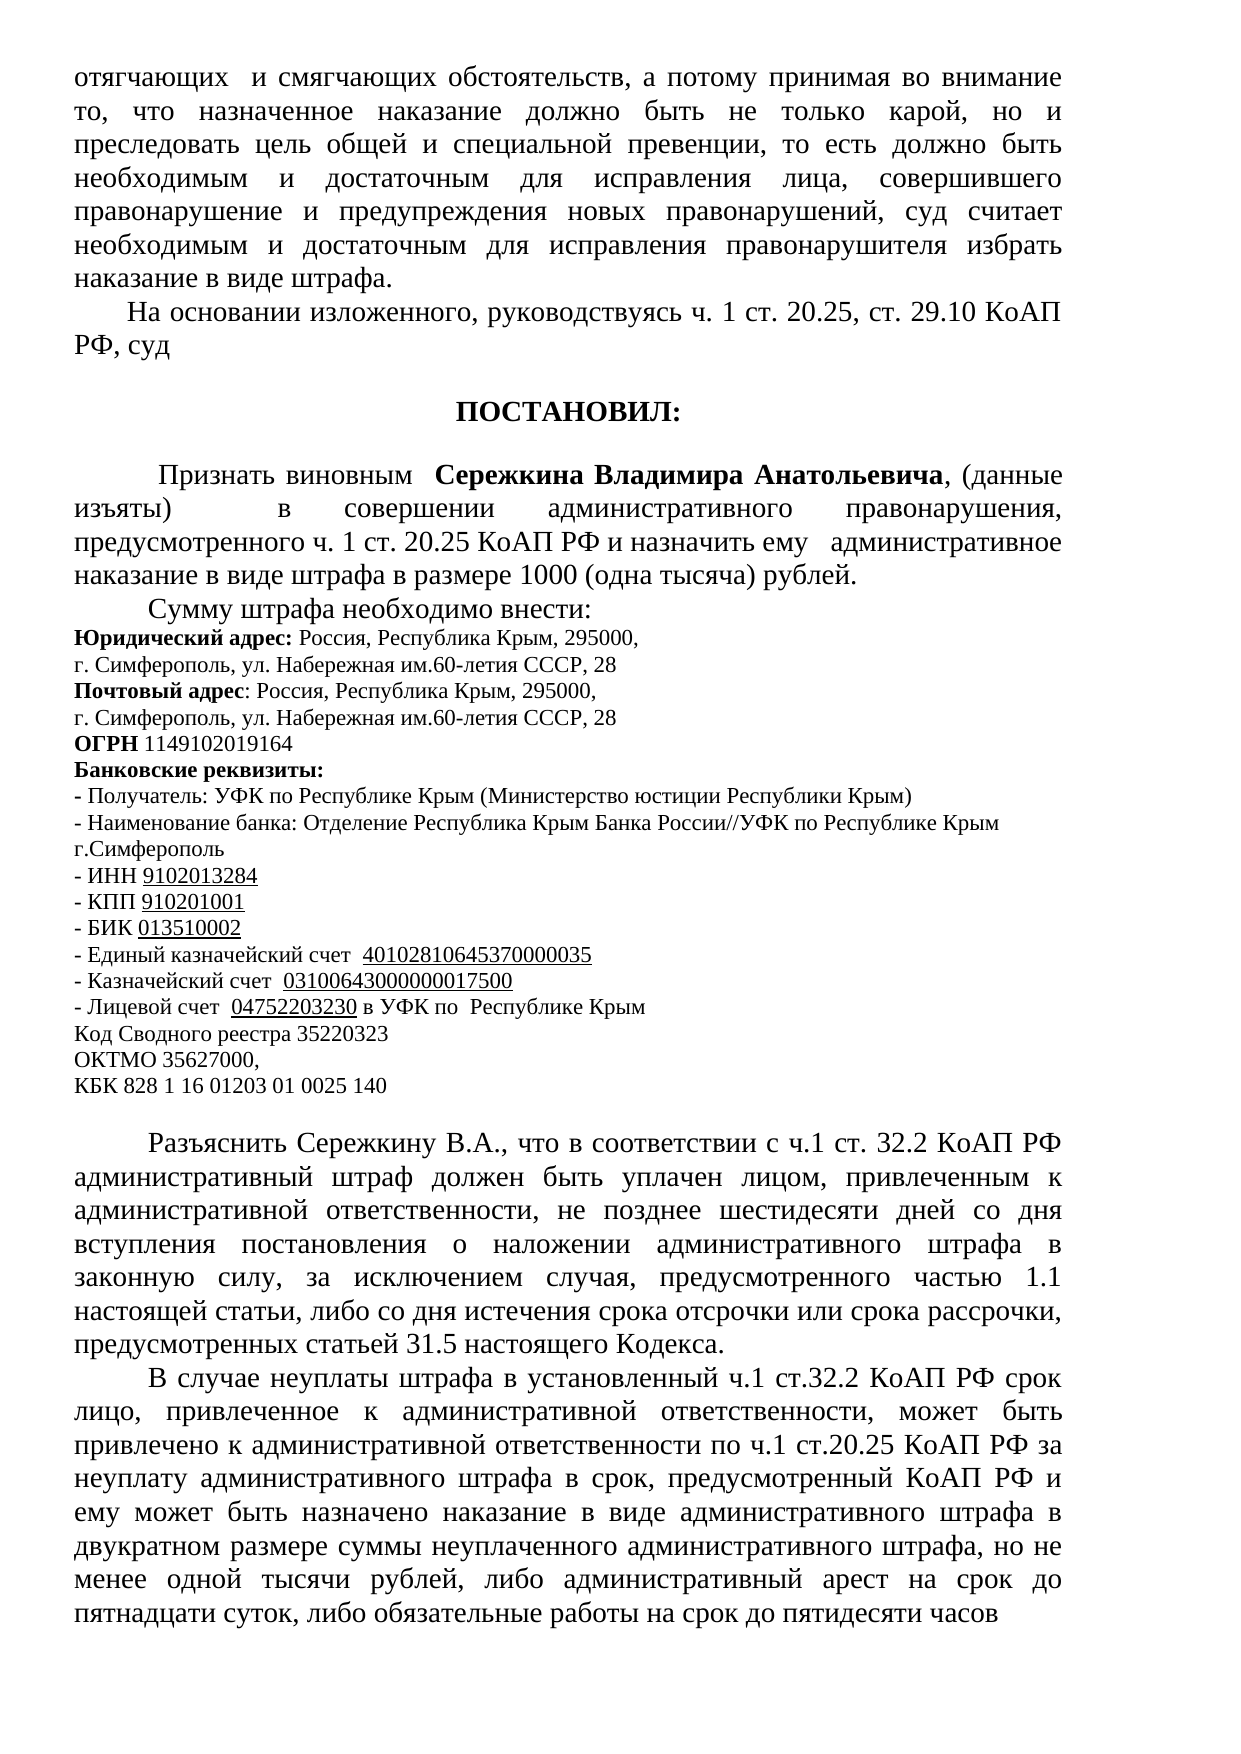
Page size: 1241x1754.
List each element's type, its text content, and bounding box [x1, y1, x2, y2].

text - КПП 910201001 [74, 888, 1063, 914]
text г. Симферополь, ул. Набережная им.60-летия СССР, 28 [74, 651, 1063, 677]
text ОГРН 1149102019164 [74, 730, 1063, 756]
text - Казначейский счет 03100643000000017500 [74, 967, 1074, 993]
text ПОСТАНОВИЛ: [74, 394, 1063, 428]
text КБК 828 1 16 01203 01 0025 140 [74, 1072, 1063, 1099]
text Банковские реквизиты: [74, 756, 1074, 783]
text - БИК 013510002 [74, 914, 1074, 941]
text - ИНН 9102013284 [74, 862, 1063, 888]
text - Лицевой счет 04752203230 в УФК по Республике Крым [74, 993, 1063, 1020]
text Юридический адрес: Россия, Республика Крым, 295000, [74, 624, 1063, 651]
text Признать виновным Сережкина Владимира Анатольевича, (данные изъяты) в совершении административного правонарушения, предусмотренного ч. 1 ст. 20.25 КоАП РФ и назначить ему административное наказание в виде штрафа в размере 1000 (одна тысяча) рублей. [74, 457, 1063, 591]
text Почтовый адрес: Россия, Республика Крым, 295000, [74, 677, 1063, 703]
text В случае неуплаты штрафа в установленный ч.1 ст.32.2 КоАП РФ срок лицо, привлеченное к административной ответственности, может быть привлечено к административной ответственности по ч.1 ст.20.25 КоАП РФ за неуплату административного штрафа в срок, предусмотренный КоАП РФ и ему может быть назначено наказание в виде административного штрафа в двукратном размере суммы неуплаченного административного штрафа, но не менее одной тысячи рублей, либо административный арест на срок до пятнадцати суток, либо обязательные работы на срок до пятидесяти часов [74, 1360, 1063, 1628]
text Сумму штрафа необходимо внести: [74, 591, 1063, 624]
text - Наименование банка: Отделение Республика Крым Банка России//УФК по Республике Крым г.Симферополь [74, 809, 1063, 862]
text ОКТМО 35627000, [74, 1046, 1063, 1072]
text г. Симферополь, ул. Набережная им.60-летия СССР, 28 [74, 703, 1063, 730]
text - Единый казначейский счет 40102810645370000035 [74, 941, 1063, 967]
text Разъяснить Сережкину В.А., что в соответствии с ч.1 ст. 32.2 КоАП РФ административный штраф должен быть уплачен лицом, привлеченным к административной ответственности, не позднее шестидесяти дней со дня вступления постановления о наложении административного штрафа в законную силу, за исключением случая, предусмотренного частью 1.1 настоящей статьи, либо со дня истечения срока отсрочки или срока рассрочки, предусмотренных статьей 31.5 настоящего Кодекса. [74, 1125, 1063, 1360]
text На основании изложенного, руководствуясь ч. 1 ст. 20.25, ст. 29.10 КоАП РФ, суд [74, 294, 1063, 361]
text Код Сводного реестра 35220323 [74, 1020, 1063, 1046]
text - Получатель: УФК по Республике Крым (Министерство юстиции Республики Крым) [74, 783, 1063, 809]
